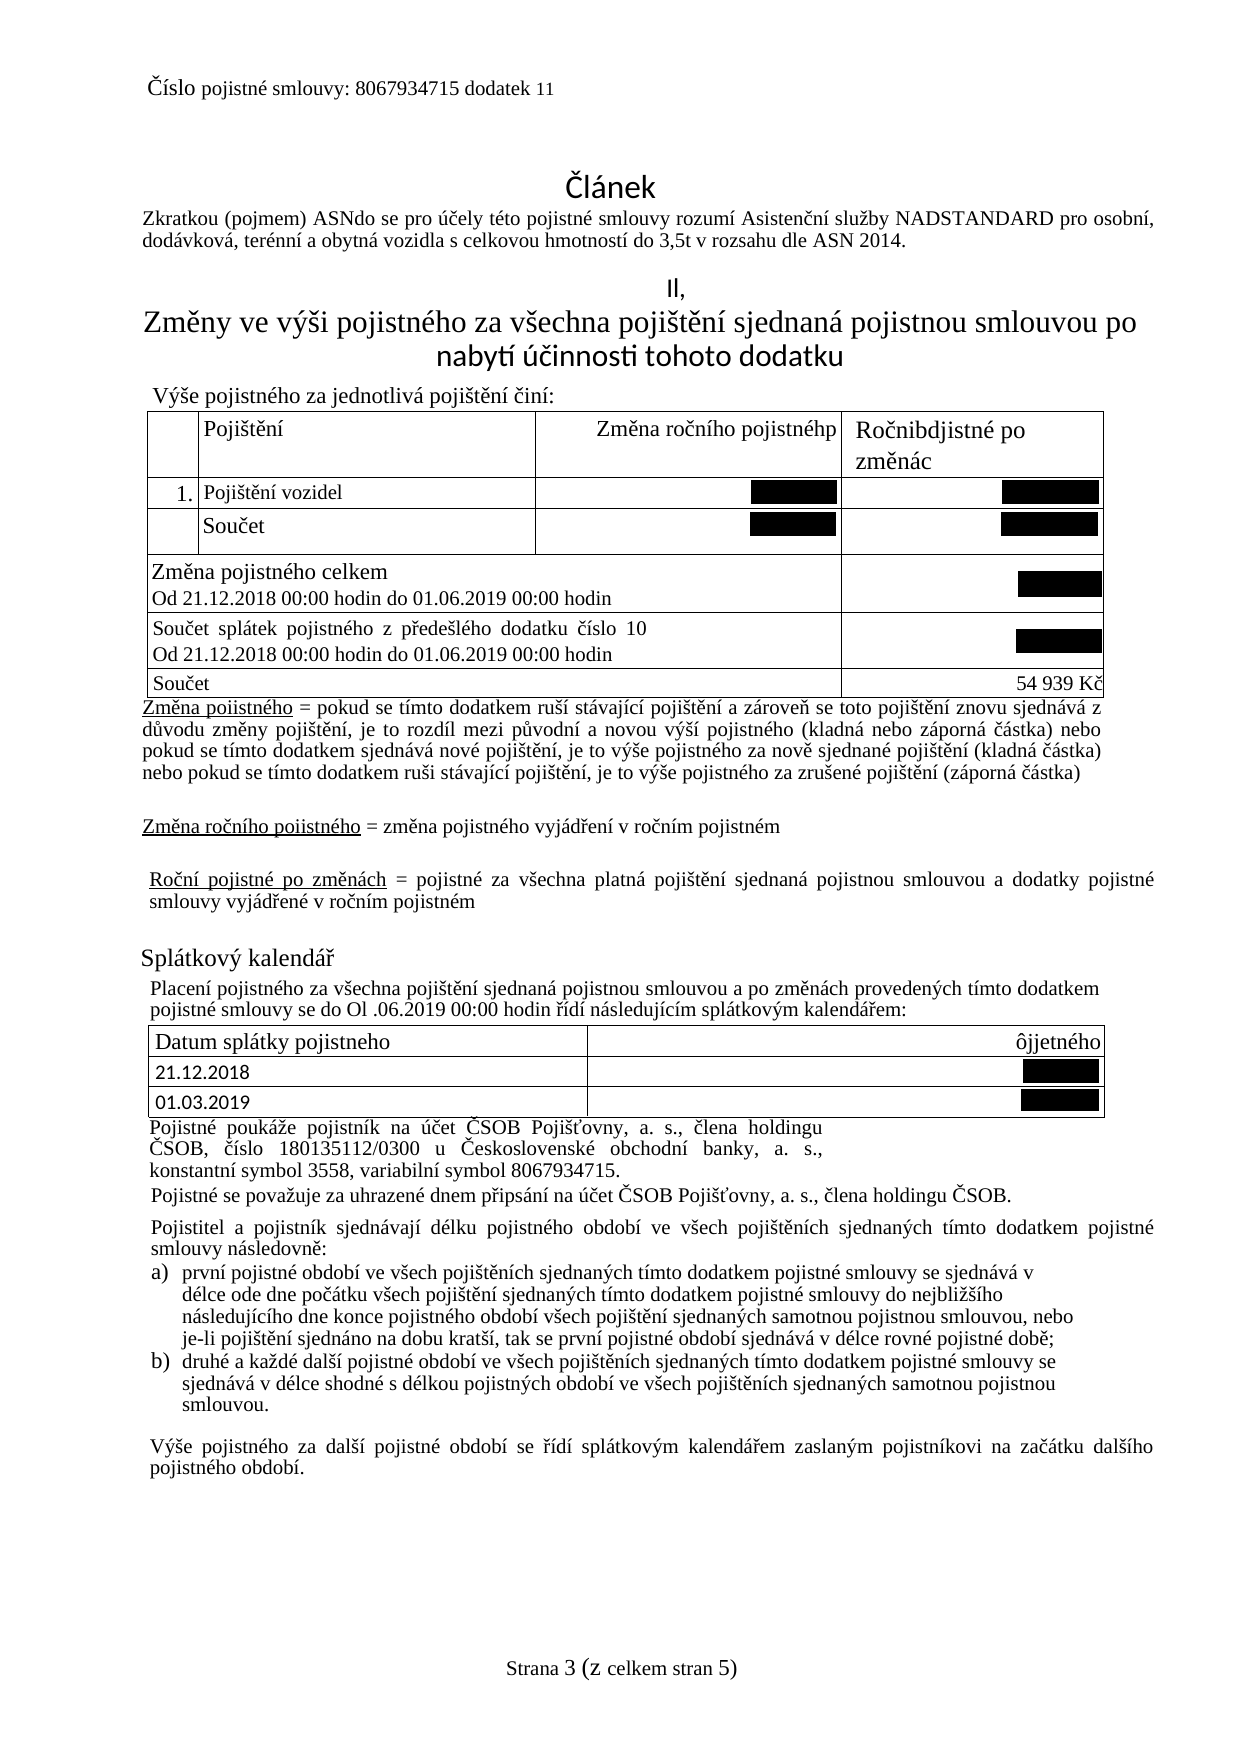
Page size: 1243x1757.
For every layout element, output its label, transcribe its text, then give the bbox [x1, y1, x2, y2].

table_cell 01.03.2019 [149, 1087, 587, 1116]
table_cell 10 537 Kč [536, 478, 841, 508]
table_cell [148, 509, 198, 554]
text Pojistné se považuje za uhrazené dnem připsání na účet ČSOB Pojišťovny, a. s., člena holdingu ČSOB. [151, 1185, 1156, 1206]
table_header Datum splátky pojistneho [149, 1026, 587, 1056]
table_cell Součet [148, 669, 841, 697]
text Splátkový kalendář [140, 946, 1102, 972]
table_cell 50 257 Kč [842, 613, 1103, 668]
text Il, [195, 271, 1157, 304]
table_cell Součet [199, 509, 535, 554]
table_cell 21.12.2018 [149, 1057, 587, 1086]
text Roční pojistné po změnách = pojistné za všechna platná pojištění sjednaná pojistnou smlouvou a dodatky pojistné smlouvy vyjádřené v ročním pojistném [149, 869, 1156, 913]
table_cell 4 682 Kč [842, 555, 1103, 612]
table_cell 54 939 Kč [842, 669, 1103, 697]
text Výše pojistného za další pojistné období se řídí splátkovým kalendářem zaslaným pojistníkovi na začátku dalšího pojistného období. [149, 1436, 1156, 1479]
text Pojistitel a pojistník sjednávají délku pojistného období ve všech pojištěních sjednaných tímto dodatkem pojistné smlouvy následovně: [151, 1217, 1156, 1260]
list druhé a každé další pojistné období ve všech pojištěních sjednaných tímto dodatkem pojistné smlouvy se sjednává v délce shodné s délkou pojistných období ve všech pojištěních sjednaných samotnou pojistnou smlouvou. [151, 1349, 1082, 1416]
table_cell 52 891 Kč [588, 1087, 1104, 1116]
table_header Změna ročního pojistnéhp [536, 412, 841, 476]
table_cell 211 567 Kč [842, 509, 1103, 554]
text Placení pojistného za všechna pojištění sjednaná pojistnou smlouvou a po změnách provedených tímto dodatkem pojistné smlouvy se do Ol .06.2019 00:00 hodin řídí následujícím splátkovým kalendářem: [150, 978, 1101, 1021]
text Změna poiistného = pokud se tímto dodatkem ruší stávající pojištění a zároveň se toto pojištění znovu sjednává z důvodu změny pojištění, je to rozdíl mezi původní a novou výší pojistného (kladná nebo záporná částka) nebo pokud se tímto dodatkem sjednává nové pojištění, je to výše pojistného za nově sjednané pojištění (kladná částka) nebo pokud se tímto dodatkem ruši stávající pojištění, je to výše pojistného za zrušené pojištění (záporná částka) [142, 698, 1103, 784]
table_cell 211 567 Kč [842, 478, 1103, 508]
table_cell Změna pojistného celkem Od 21.12.2018 00:00 hodin do 01.06.2019 00:00 hodin [148, 555, 841, 612]
text Pojistné poukáže pojistník na účet ČSOB Pojišťovny, a. s., člena holdingu ČSOB, číslo 180135112/0300 u Československé obchodní banky, a. s., konstantní symbol 3558, variabilní symbol 8067934715. [149, 1118, 823, 1182]
table_cell Pojištění vozidel [199, 478, 535, 508]
table_header Pojištění [199, 412, 535, 476]
table_cell 1. [148, 478, 198, 508]
table_header [148, 412, 198, 476]
table_header Ročnibdjistné po změnác [842, 412, 1103, 476]
table_header ôjjetného [588, 1026, 1104, 1056]
text Výše pojistného za jednotlivá pojištění činí: [152, 382, 1157, 408]
table_cell Součet splátek pojistného z předešlého dodatku číslo 10 Od 21.12.2018 00:00 hodin do 01.06.2019 00:00 hodin [148, 613, 841, 668]
text Zkratkou (pojmem) ASNdo se pro účely této pojistné smlouvy rozumí Asistenční služby NADSTANDARD pro osobní, dodávková, terénní a obytná vozidla s celkovou hmotností do 3,5t v rozsahu dle ASN 2014. [142, 209, 1156, 252]
table_cell 10 537 Kč [536, 509, 841, 554]
text Změny ve výši pojistného za všechna pojištění sjednaná pojistnou smlouvou po nabytí účinnosti tohoto dodatku [141, 307, 1139, 374]
table_cell 2 048 Kč [588, 1057, 1104, 1086]
text Změna ročního poiistného = změna pojistného vyjádření v ročním pojistném [142, 816, 1156, 837]
list první pojistné období ve všech pojištěních sjednaných tímto dodatkem pojistné smlouvy se sjednává v délce ode dne počátku všech pojištění sjednaných tímto dodatkem pojistné smlouvy do nejbližšího následujícího dne konce pojistného období všech pojištění sjednaných samotnou pojistnou smlouvou, nebo je-li pojištění sjednáno na dobu kratší, tak se první pojistné období sjednává v délce rovné pojistné době; [151, 1261, 1082, 1349]
